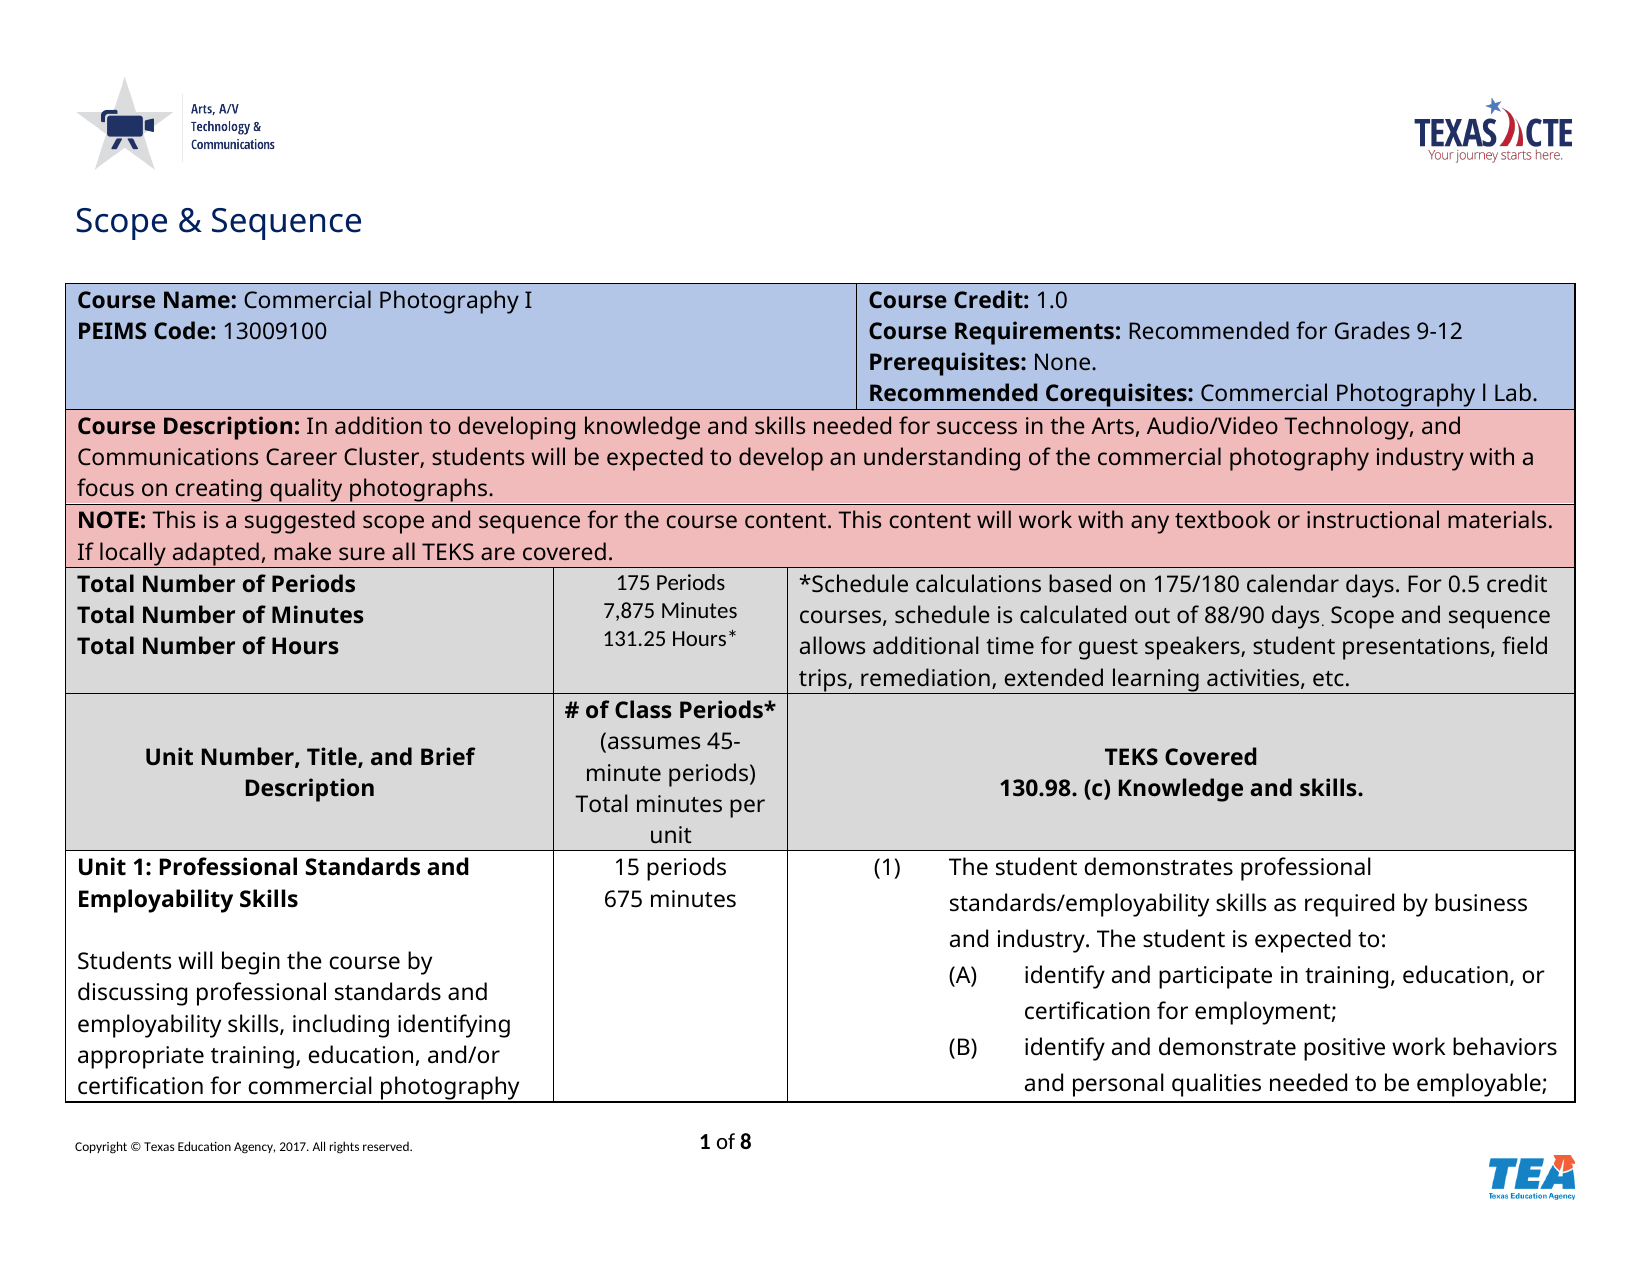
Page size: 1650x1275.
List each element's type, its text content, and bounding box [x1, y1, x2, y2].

table_cell [554, 851, 787, 1101]
table_header Course Credit: 1.0 Course Requirements: Recommended for Grades 9-12 Prerequisites: None. Recommended Corequisites: Commercial Photography l Lab. [857, 284, 1574, 409]
table_cell # of Class Periods* (assumes 45-minute periods) Total minutes per unit [554, 694, 787, 850]
picture [75, 75, 277, 172]
picture [1488, 1155, 1575, 1200]
table_cell [66, 851, 553, 1101]
picture [1398, 88, 1589, 172]
table_cell Unit Number, Title, and Brief Description [66, 694, 553, 850]
table_cell *Schedule calculations based on 175/180 calendar days. For 0.5 credit courses, schedule is calculated out of 88/90 days. Scope and sequence allows additional time for guest speakers, student presentations, field trips, remediation, extended learning activities, etc. [788, 568, 1574, 693]
subtitle Scope & Sequence [75, 197, 1575, 242]
table_cell NOTE: This is a suggested scope and sequence for the course content. This content will work with any textbook or instructional materials. If locally adapted, make sure all TEKS are covered. [66, 505, 1574, 567]
table_cell [554, 568, 787, 693]
table_header Course Name: Commercial Photography I PEIMS Code: 13009100 [66, 284, 856, 409]
table_cell Total Number of Periods Total Number of Minutes Total Number of Hours [66, 568, 553, 693]
table_cell TEKS Covered (c) Knowledge and skills. [788, 694, 1574, 850]
table_cell Course Description: [66, 410, 1574, 503]
